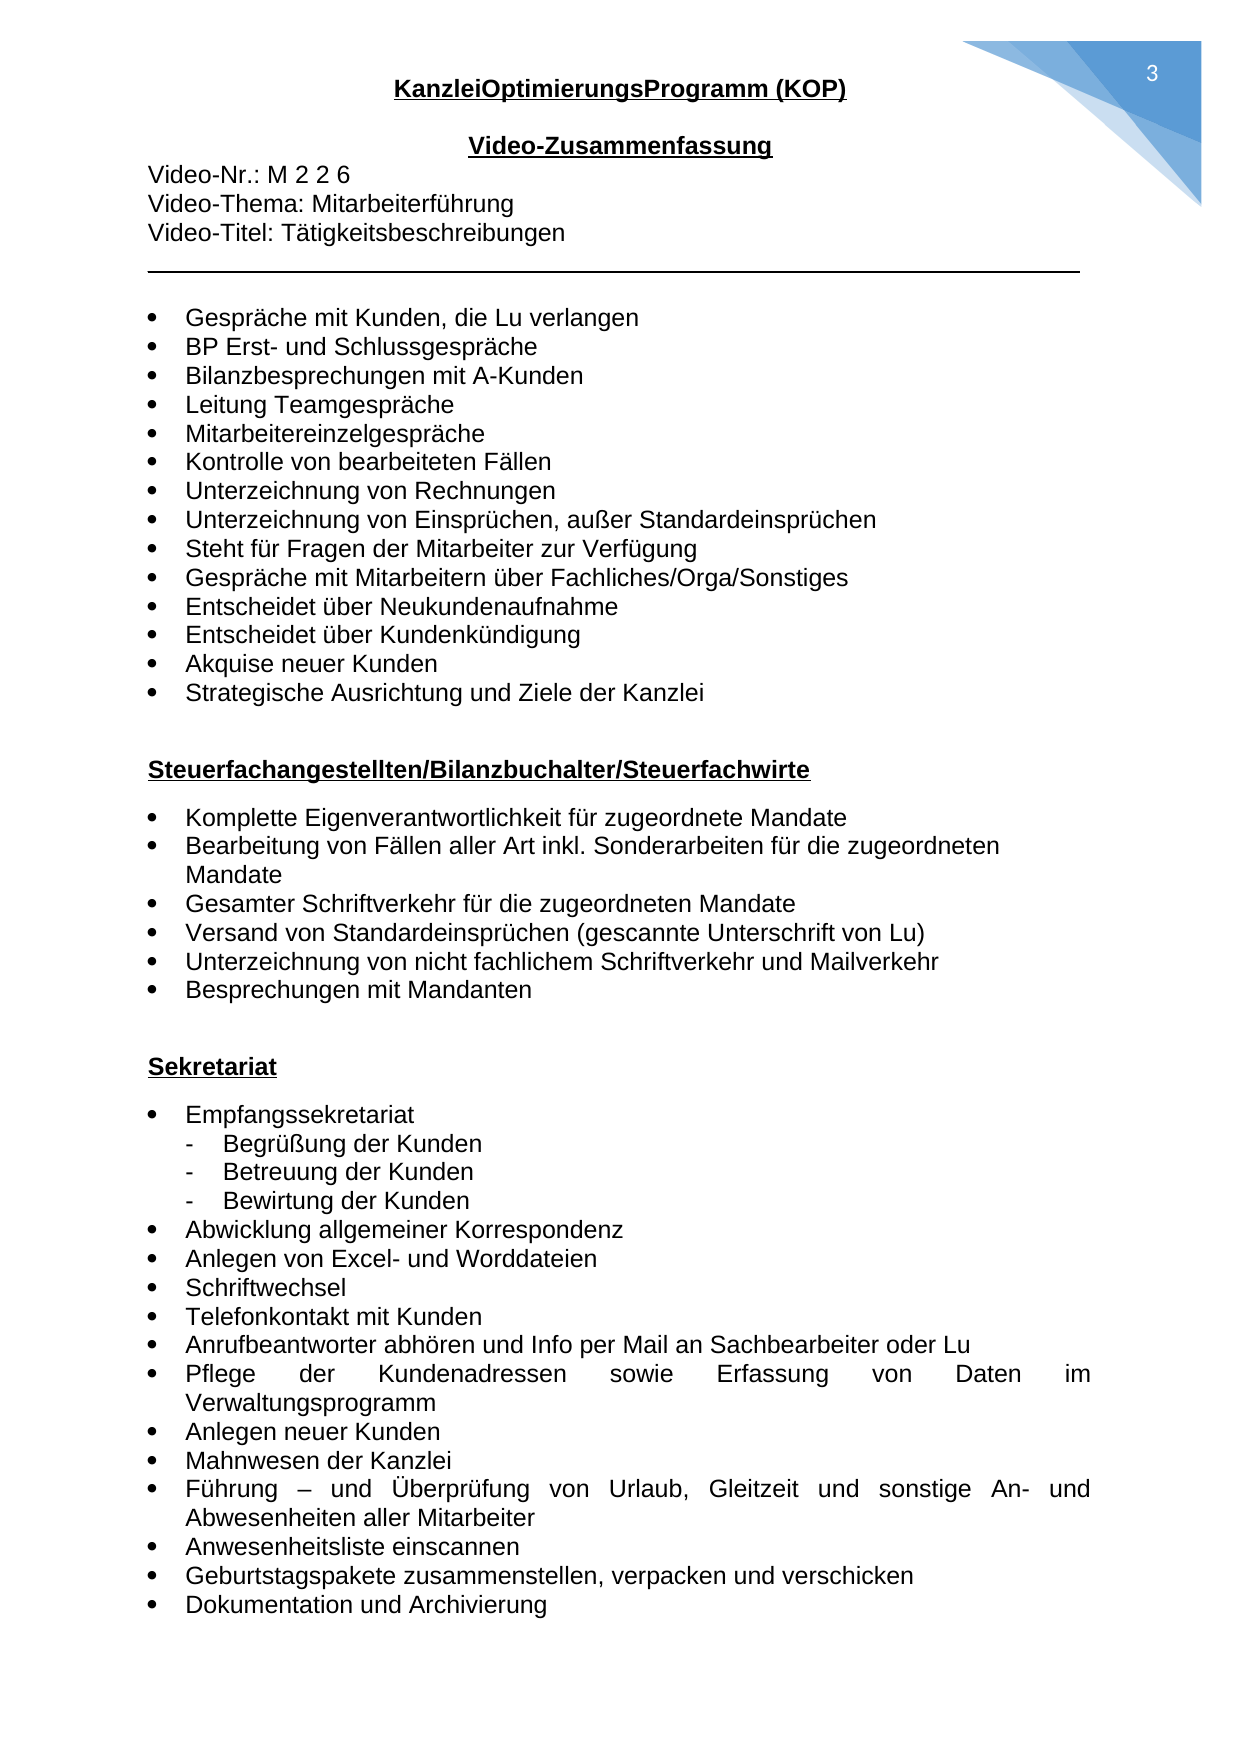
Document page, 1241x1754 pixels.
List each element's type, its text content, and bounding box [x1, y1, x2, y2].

list Führung – und Überprüfung von Urlaub, Gleitzeit und sonstige An- und Abwesenheiten aller Mitarbeiter [148, 1474, 1092, 1532]
list Pflege der Kundenadressen sowie Erfassung von Daten im Verwaltungsprogramm [148, 1359, 1092, 1417]
list Steht für Fragen der Mitarbeiter zur Verfügung [148, 534, 1092, 563]
list Besprechungen mit Mandanten [148, 976, 1092, 1004]
list Anwesenheitsliste einscannen [148, 1532, 1092, 1561]
list Anlegen neuer Kunden [148, 1417, 1092, 1446]
list Empfangssekretariat [148, 1100, 1092, 1129]
list Bilanzbesprechungen mit A-Kunden [148, 361, 1092, 390]
list Kontrolle von bearbeiteten Fällen [148, 447, 1092, 476]
list Geburtstagspakete zusammenstellen, verpacken und verschicken [148, 1561, 1092, 1590]
list Entscheidet über Kundenkündigung [148, 621, 1092, 649]
list Unterzeichnung von nicht fachlichem Schriftverkehr und Mailverkehr [148, 947, 1092, 976]
list Schriftwechsel [148, 1273, 1092, 1301]
list Bewirtung der Kunden [185, 1186, 1092, 1215]
list Gespräche mit Mitarbeitern über Fachliches/Orga/Sonstiges [148, 563, 1092, 592]
list Mitarbeitereinzelgespräche [148, 418, 1092, 447]
list Anrufbeantworter abhören und Info per Mail an Sachbearbeiter oder Lu [148, 1330, 1092, 1359]
list Abwicklung allgemeiner Korrespondenz [148, 1215, 1092, 1244]
list Akquise neuer Kunden [148, 649, 1092, 678]
list Bearbeitung von Fällen aller Art inkl. Sonderarbeiten für die zugeordneten Mandate [148, 831, 1092, 889]
list Entscheidet über Neukundenaufnahme [148, 592, 1092, 621]
text Steuerfachangestellten/Bilanzbuchalter/Steuerfachwirte [148, 755, 1092, 783]
list Betreuung der Kunden [185, 1157, 1092, 1186]
list Anlegen von Excel- und Worddateien [148, 1244, 1092, 1273]
text Sekretariat [148, 1052, 1092, 1081]
list Begrüßung der Kunden [185, 1129, 1092, 1157]
list Gesamter Schriftverkehr für die zugeordneten Mandate [148, 889, 1092, 918]
list Komplette Eigenverantwortlichkeit für zugeordnete Mandate [148, 802, 1092, 831]
list Strategische Ausrichtung und Ziele der Kanzlei [148, 678, 1092, 707]
list Telefonkontakt mit Kunden [148, 1301, 1092, 1330]
list Mahnwesen der Kanzlei [148, 1446, 1092, 1474]
picture [962, 41, 1202, 207]
list Unterzeichnung von Einsprüchen, außer Standardeinsprüchen [148, 505, 1092, 534]
list Dokumentation und Archivierung [148, 1590, 1092, 1619]
list Leitung Teamgespräche [148, 390, 1092, 418]
list Gespräche mit Kunden, die Lu verlangen [148, 303, 1092, 332]
list BP Erst- und Schlussgespräche [148, 332, 1092, 361]
list Unterzeichnung von Rechnungen [148, 476, 1092, 505]
list Versand von Standardeinsprüchen (gescannte Unterschrift von Lu) [148, 918, 1092, 947]
